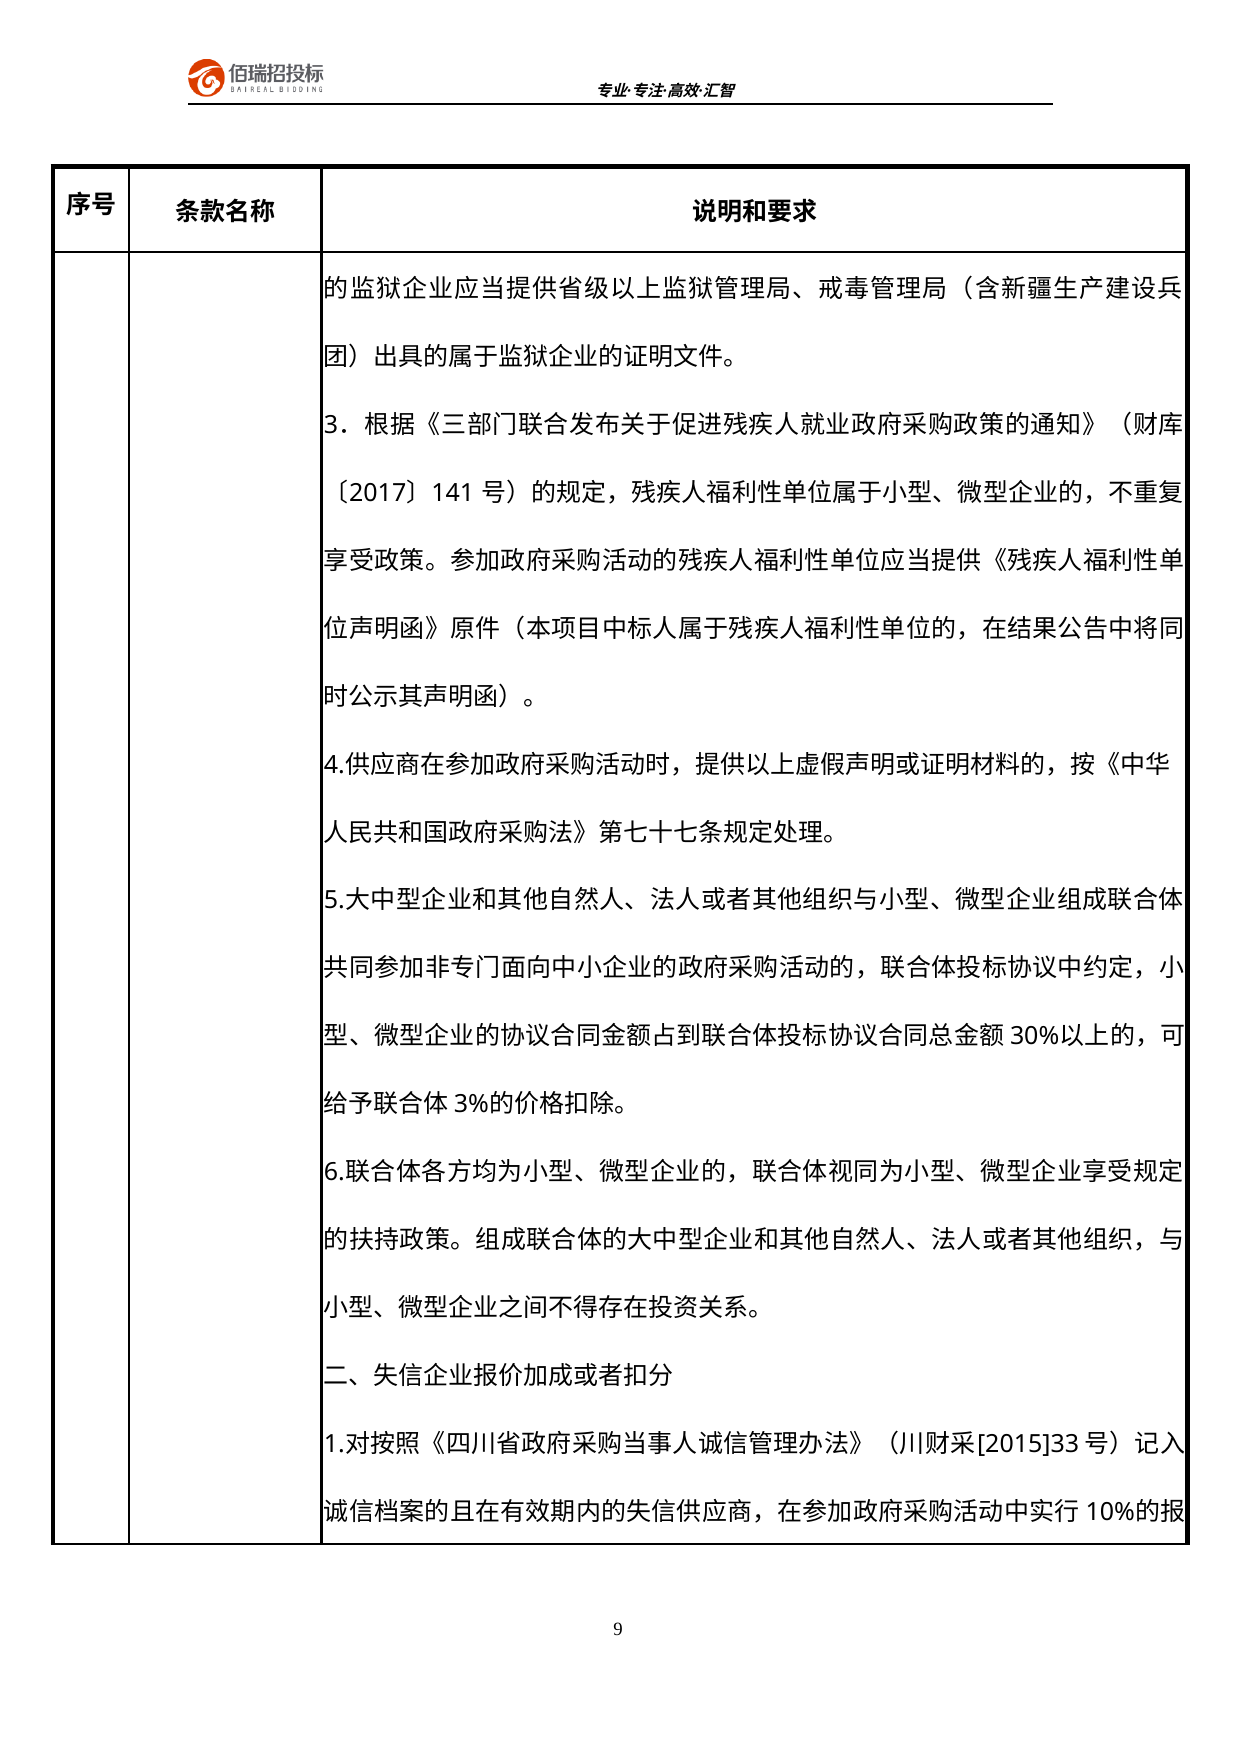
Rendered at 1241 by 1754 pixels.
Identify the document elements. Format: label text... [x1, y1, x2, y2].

table_header 序号 [55, 169, 128, 251]
table_header 说明和要求 [323, 169, 1185, 251]
table_header 条款名称 [130, 169, 320, 251]
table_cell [323, 253, 1185, 1543]
picture [187, 59, 324, 97]
